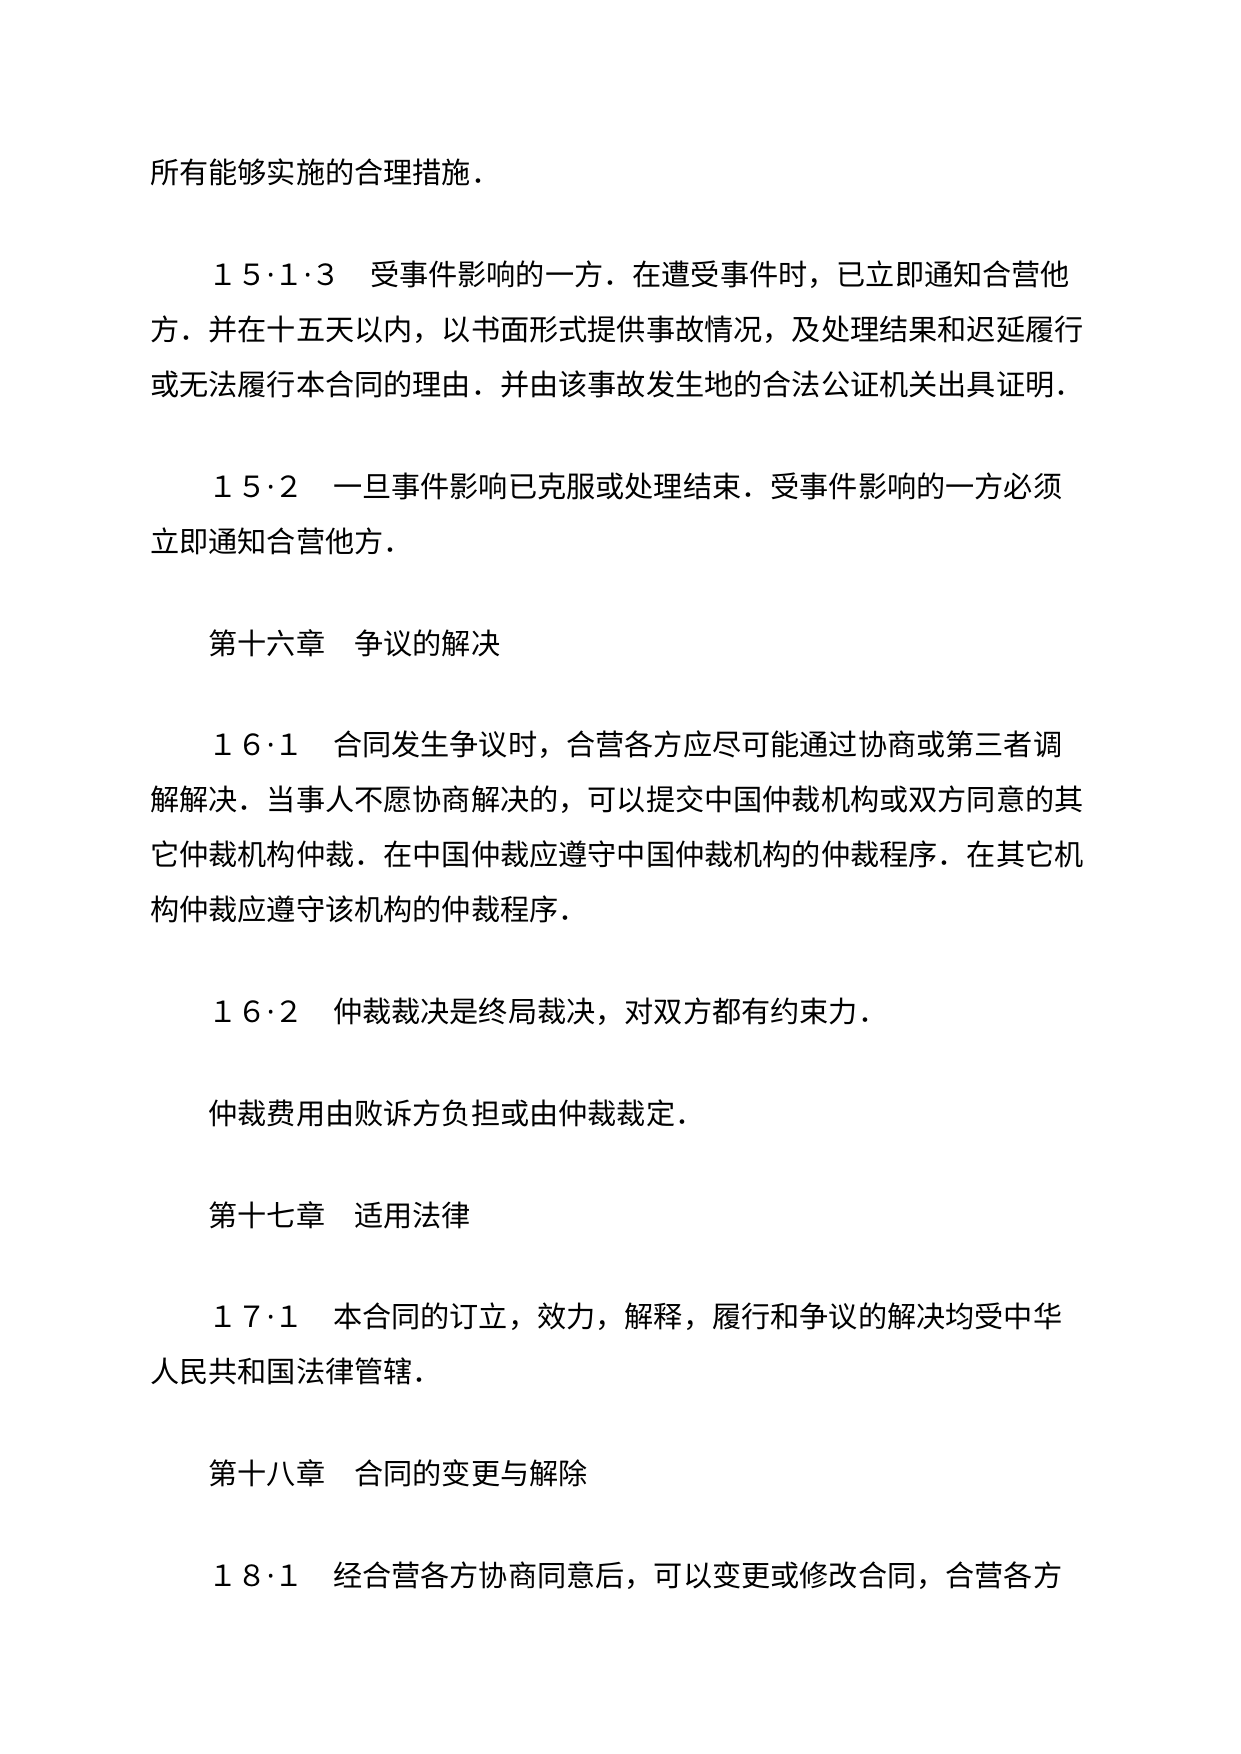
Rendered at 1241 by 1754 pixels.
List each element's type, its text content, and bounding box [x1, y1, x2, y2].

text １５·１·３ 受事件影响的一方．在遭受事件时，已立即通知合营他方．并在十五天以内，以书面形式提供事故情况，及处理结果和迟延履行或无法履行本合同的理由．并由该事故发生地的合法公证机关出具证明． [150, 252, 1090, 404]
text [150, 150, 1090, 192]
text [150, 1553, 1090, 1595]
text １５·２ 一旦事件影响已克服或处理结束．受事件影响的一方必须立即通知合营他方． [150, 463, 1090, 561]
text 第十六章 争议的解决 [150, 620, 1090, 662]
text １６·１ 合同发生争议时，合营各方应尽可能通过协商或第三者调解解决．当事人不愿协商解决的，可以提交中国仲裁机构或双方同意的其它仲裁机构仲裁．在中国仲裁应遵守中国仲裁机构的仲裁程序．在其它机构仲裁应遵守该机构的仲裁程序． [150, 722, 1090, 929]
text 仲裁费用由败诉方负担或由仲裁裁定． [150, 1091, 1090, 1133]
text １７·１ 本合同的订立，效力，解释，履行和争议的解决均受中华人民共和国法律管辖． [150, 1294, 1090, 1391]
text 第十七章 适用法律 [150, 1192, 1090, 1234]
text １６·２ 仲裁裁决是终局裁决，对双方都有约束力． [150, 988, 1090, 1031]
text 第十八章 合同的变更与解除 [150, 1451, 1090, 1493]
